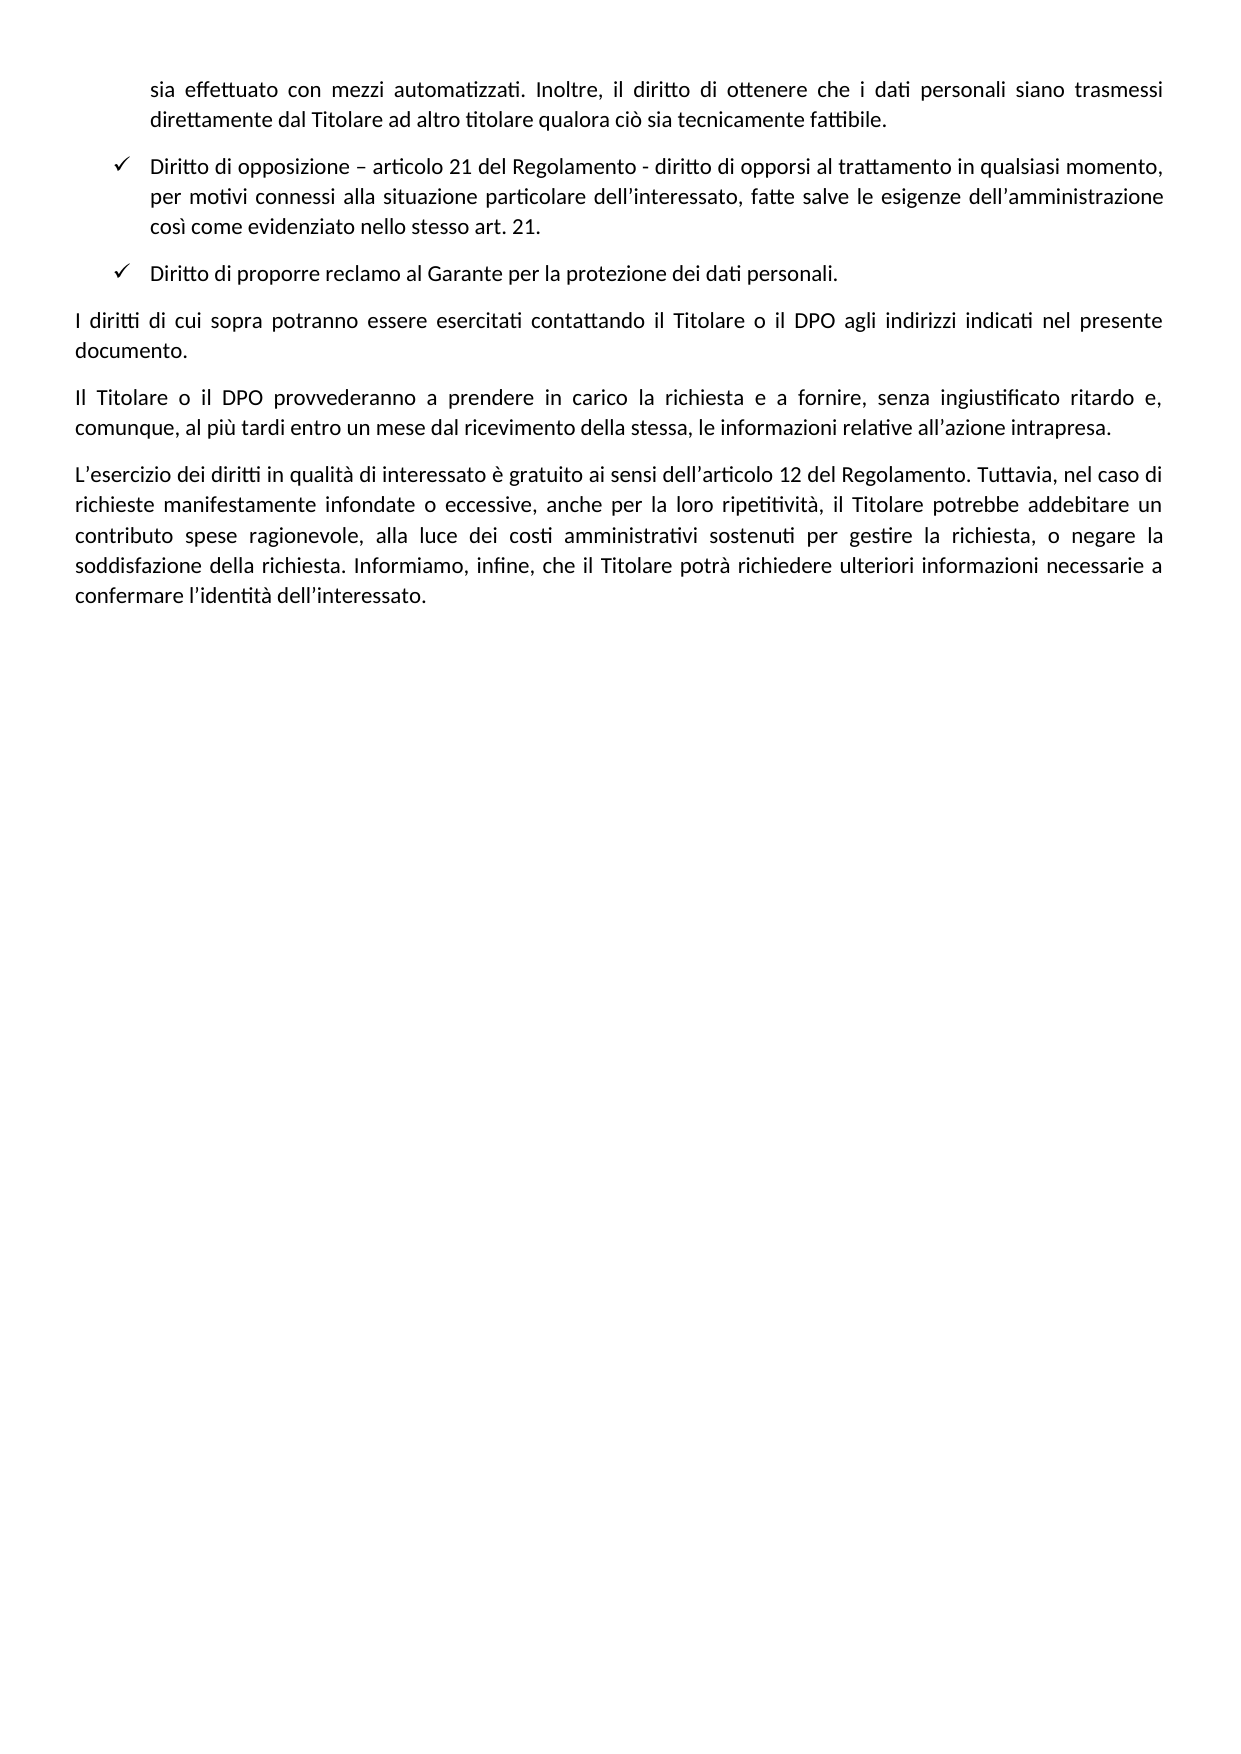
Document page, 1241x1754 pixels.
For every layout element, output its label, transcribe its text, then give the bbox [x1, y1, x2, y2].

list Diritto di opposizione – articolo 21 del Regolamento - diritto di opporsi al trattamento in qualsiasi momento, per motivi connessi alla situazione particolare dell’interessato, fatte salve le esigenze dell’amministrazione così come evidenziato nello stesso art. 21. [112, 152, 1165, 241]
text L’esercizio dei diritti in qualità di interessato è gratuito ai sensi dell’articolo 12 del Regolamento. Tuttavia, nel caso di richieste manifestamente infondate o eccessive, anche per la loro ripetitività, il Titolare potrebbe addebitare un contributo spese ragionevole, alla luce dei costi amministrativi sostenuti per gestire la richiesta, o negare la soddisfazione della richiesta. Informiamo, infine, che il Titolare potrà richiedere ulteriori informazioni necessarie a confermare l’identità dell’interessato. [75, 460, 1165, 609]
text I diritti di cui sopra potranno essere esercitati contattando il Titolare o il DPO agli indirizzi indicati nel presente documento. [75, 306, 1165, 364]
list Diritto di proporre reclamo al Garante per la protezione dei dati personali. [112, 259, 1165, 287]
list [112, 75, 1165, 133]
text Il Titolare o il DPO provvederanno a prendere in carico la richiesta e a fornire, senza ingiustificato ritardo e, comunque, al più tardi entro un mese dal ricevimento della stessa, le informazioni relative all’azione intrapresa. [75, 383, 1165, 442]
